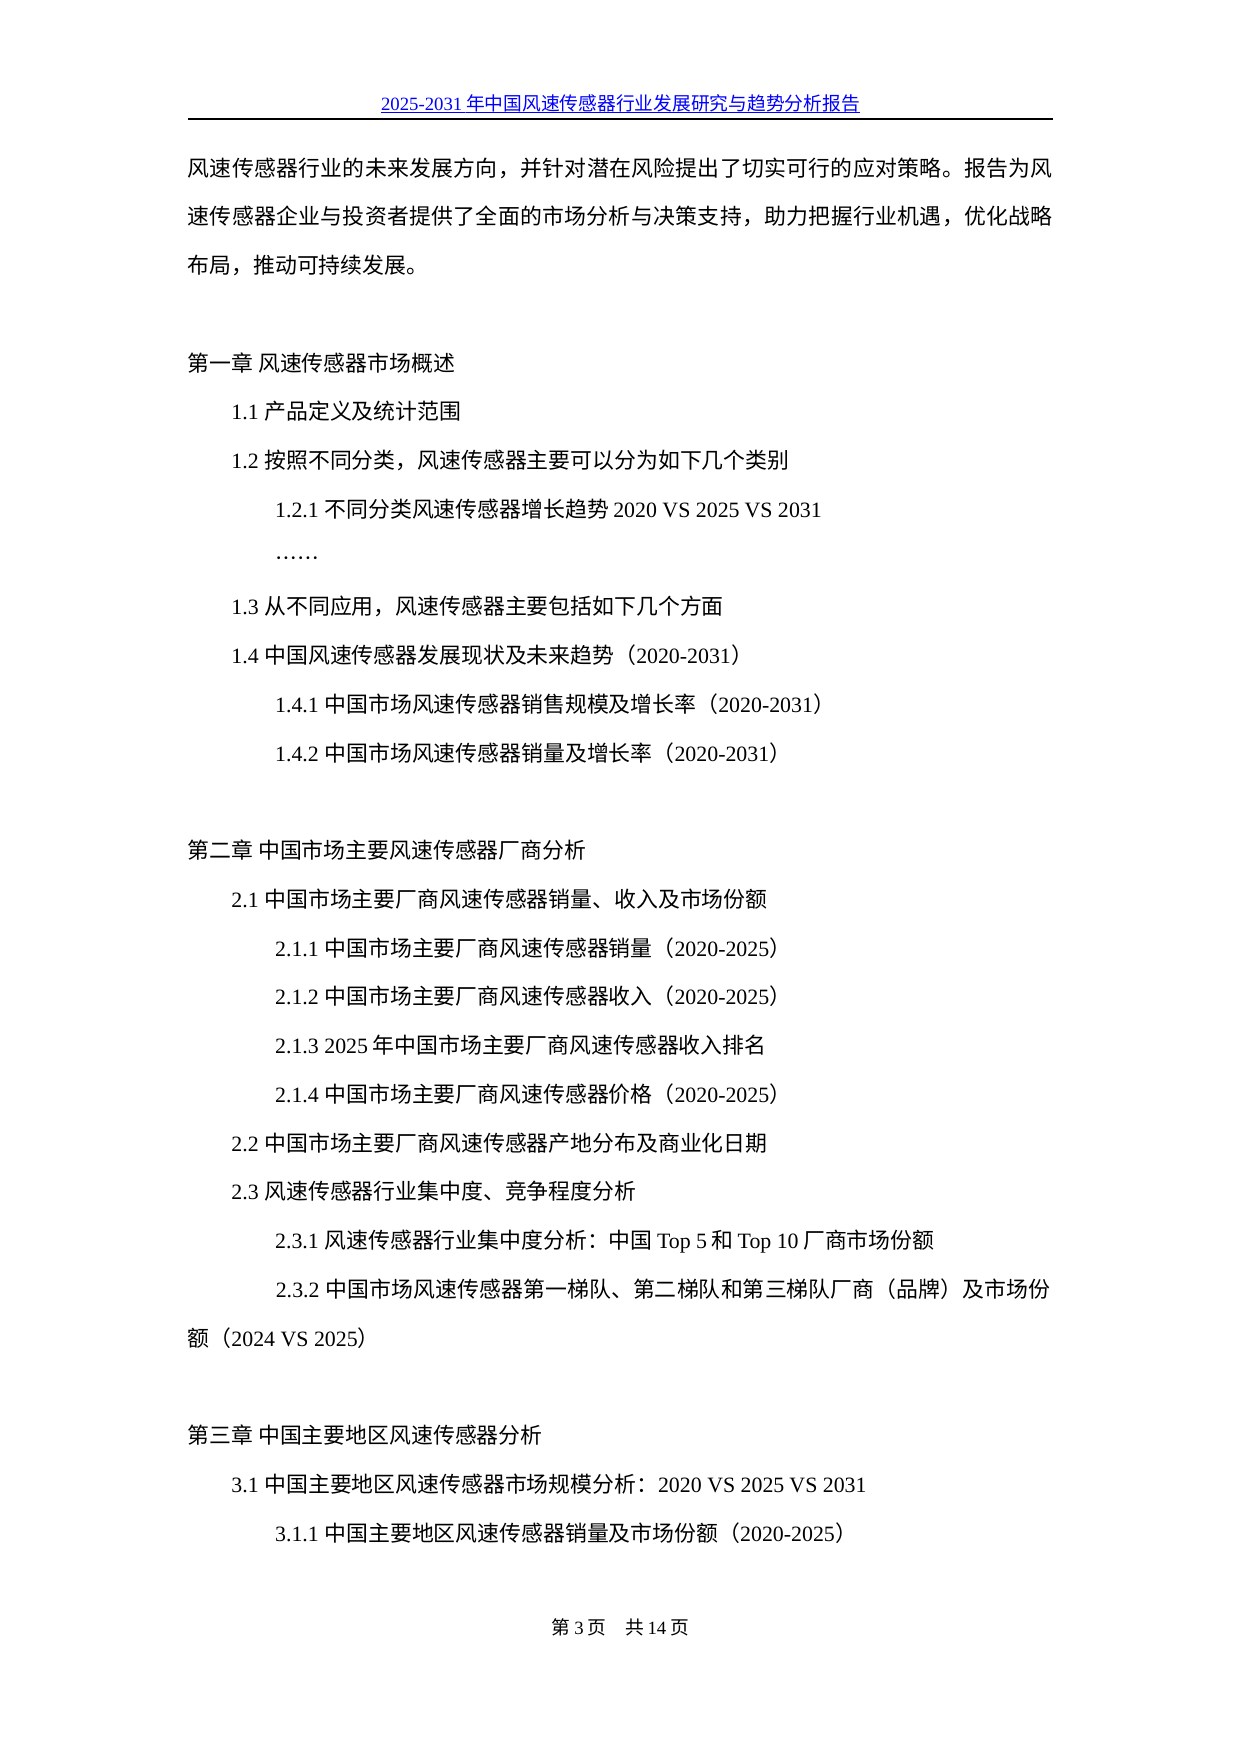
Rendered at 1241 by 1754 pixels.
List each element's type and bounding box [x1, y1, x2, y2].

text [187, 150, 1053, 1548]
